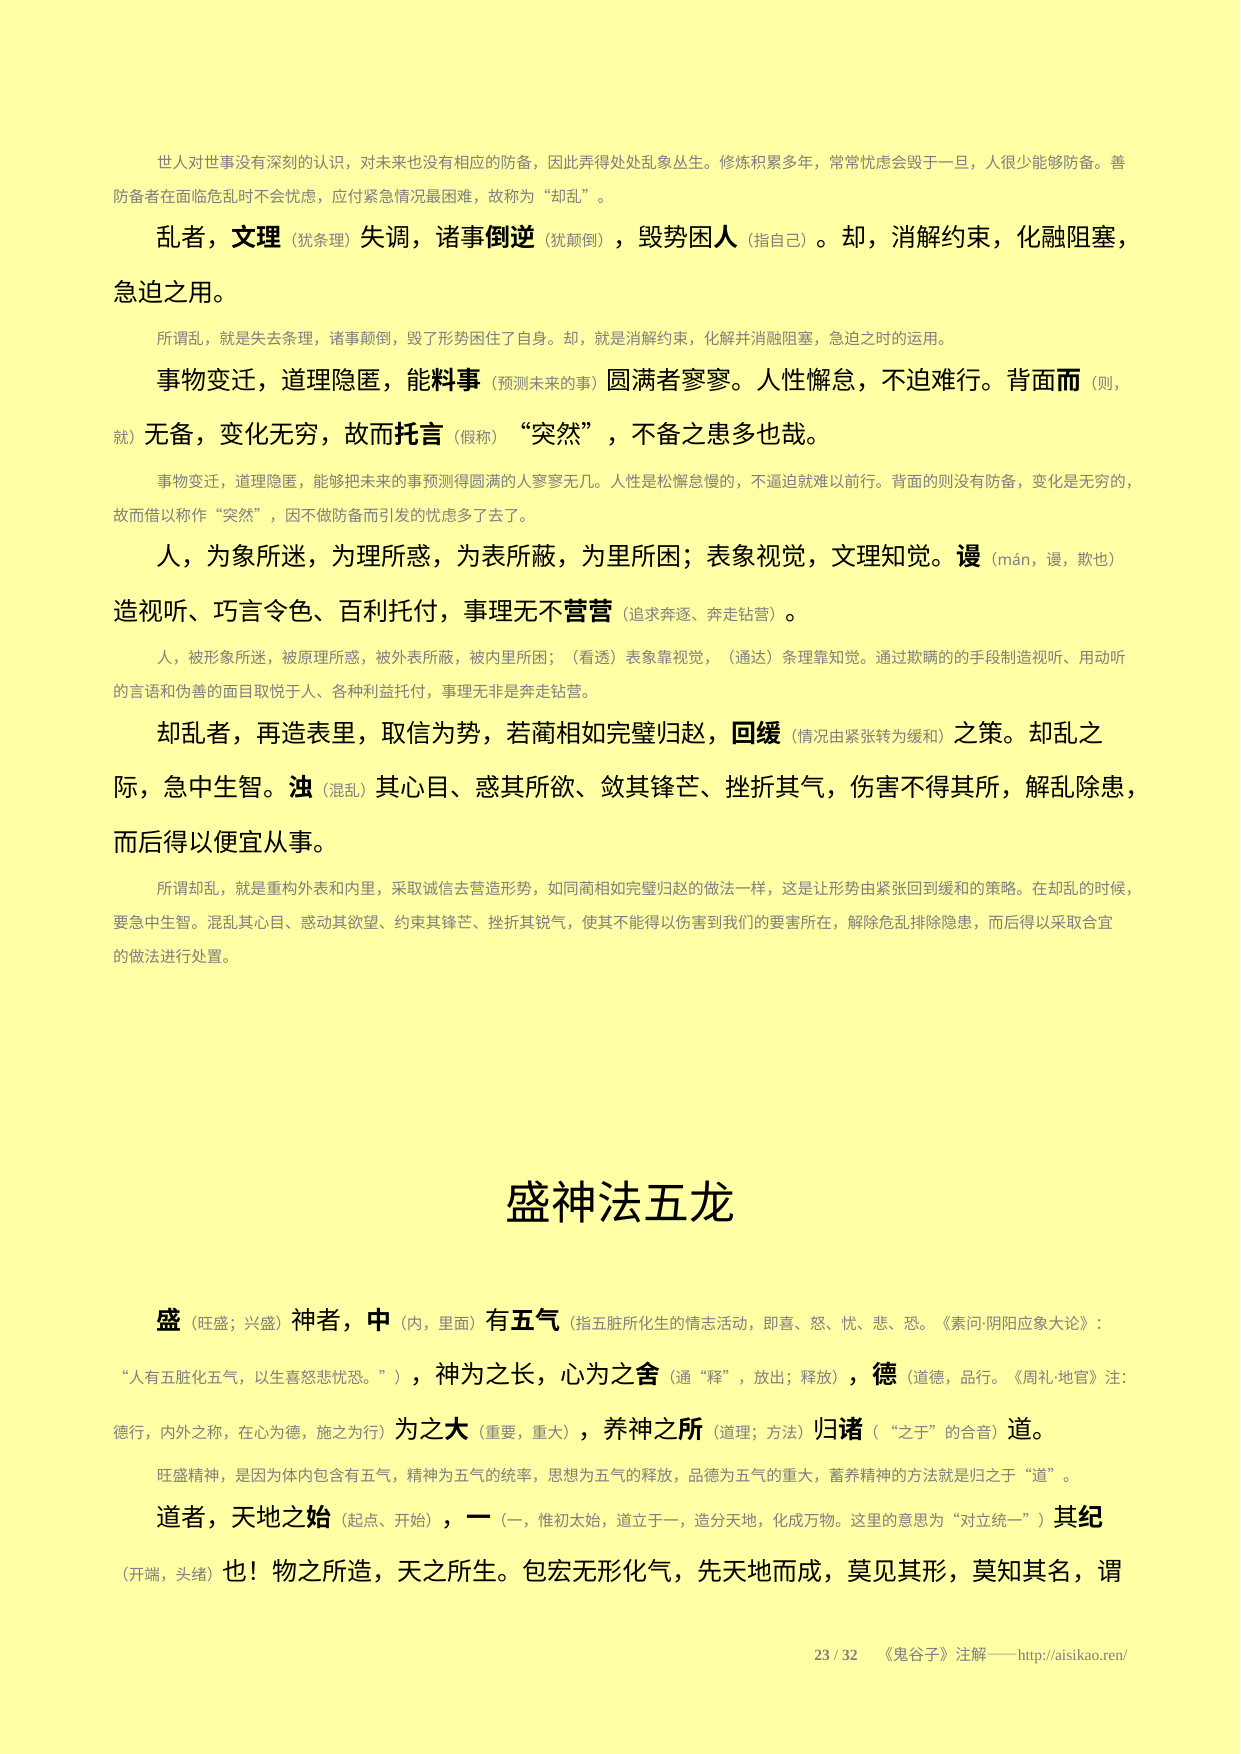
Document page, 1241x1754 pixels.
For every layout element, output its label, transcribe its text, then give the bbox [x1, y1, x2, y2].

text 事物变迁，道理隐匿，能料事（预测未来的事）圆满者寥寥。人性懈怠，不迫难行。背面而（则，就）无备，变化无穷，故而托言（假称）“突然”，不备之患多也哉。 [113, 360, 1127, 451]
text 旺盛精神，是因为体内包含有五气，精神为五气的统率，思想为五气的释放，品德为五气的重大，蓄养精神的方法就是归之于“道”。 [113, 1463, 1127, 1486]
text 世人对世事没有深刻的认识，对未来也没有相应的防备，因此弄得处处乱象丛生。修炼积累多年，常常忧虑会毁于一旦，人很少能够防备。善防备者在面临危乱时不会忧虑，应付紧急情况最困难，故称为“却乱”。 [113, 150, 1127, 206]
text 盛（旺盛；兴盛）神者，中（内，里面）有五气（指五脏所化生的情志活动，即喜、怒、忧、悲、恐。《素问·阴阳应象大论》：“人有五脏化五气，以生喜怒悲忧恐。”），神为之长，心为之舍（通“释”，放出；释放），德（道德，品行。《周礼·地官》注：德行，内外之称，在心为德，施之为行）为之大（重要，重大），养神之所（道理；方法）归诸（ “之于”的合音）道。 [113, 1300, 1127, 1445]
text 事物变迁，道理隐匿，能够把未来的事预测得圆满的人寥寥无几。人性是松懈怠慢的，不逼迫就难以前行。背面的则没有防备，变化是无穷的，故而借以称作“突然”，因不做防备而引发的忧虑多了去了。 [113, 469, 1127, 526]
text 所谓乱，就是失去条理，诸事颠倒，毁了形势困住了自身。却，就是消解约束，化解并消融阻塞，急迫之时的运用。 [113, 326, 1127, 349]
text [113, 1497, 1127, 1588]
text 盛神法五龙 [113, 1166, 1127, 1233]
text 所谓却乱，就是重构外表和内里，采取诚信去营造形势，如同蔺相如完璧归赵的做法一样，这是让形势由紧张回到缓和的策略。在却乱的时候，要急中生智。混乱其心目、惑动其欲望、约束其锋芒、挫折其锐气，使其不能得以伤害到我们的要害所在，解除危乱排除隐患，而后得以采取合宜的做法进行处置。 [113, 876, 1127, 967]
text 人，为象所迷，为理所惑，为表所蔽，为里所困；表象视觉，文理知觉。谩（mán，谩，欺也）造视听、巧言令色、百利托付，事理无不营营（追求奔逐、奔走钻营）。 [113, 537, 1127, 627]
text 乱者，文理（犹条理）失调，诸事倒逆（犹颠倒），毁势困人（指自己）。却，消解约束，化融阻塞，急迫之用。 [113, 218, 1127, 308]
text 却乱者，再造表里，取信为势，若蔺相如完璧归赵，回缓（情况由紧张转为缓和）之策。却乱之际，急中生智。浊（混乱）其心目、惑其所欲、敛其锋芒、挫折其气，伤害不得其所，解乱除患，而后得以便宜从事。 [113, 713, 1127, 858]
text 人，被形象所迷，被原理所惑，被外表所蔽，被内里所困；（看透）表象靠视觉，（通达）条理靠知觉。通过欺瞒的的手段制造视听、用动听的言语和伪善的面目取悦于人、各种利益托付，事理无非是奔走钻营。 [113, 646, 1127, 702]
